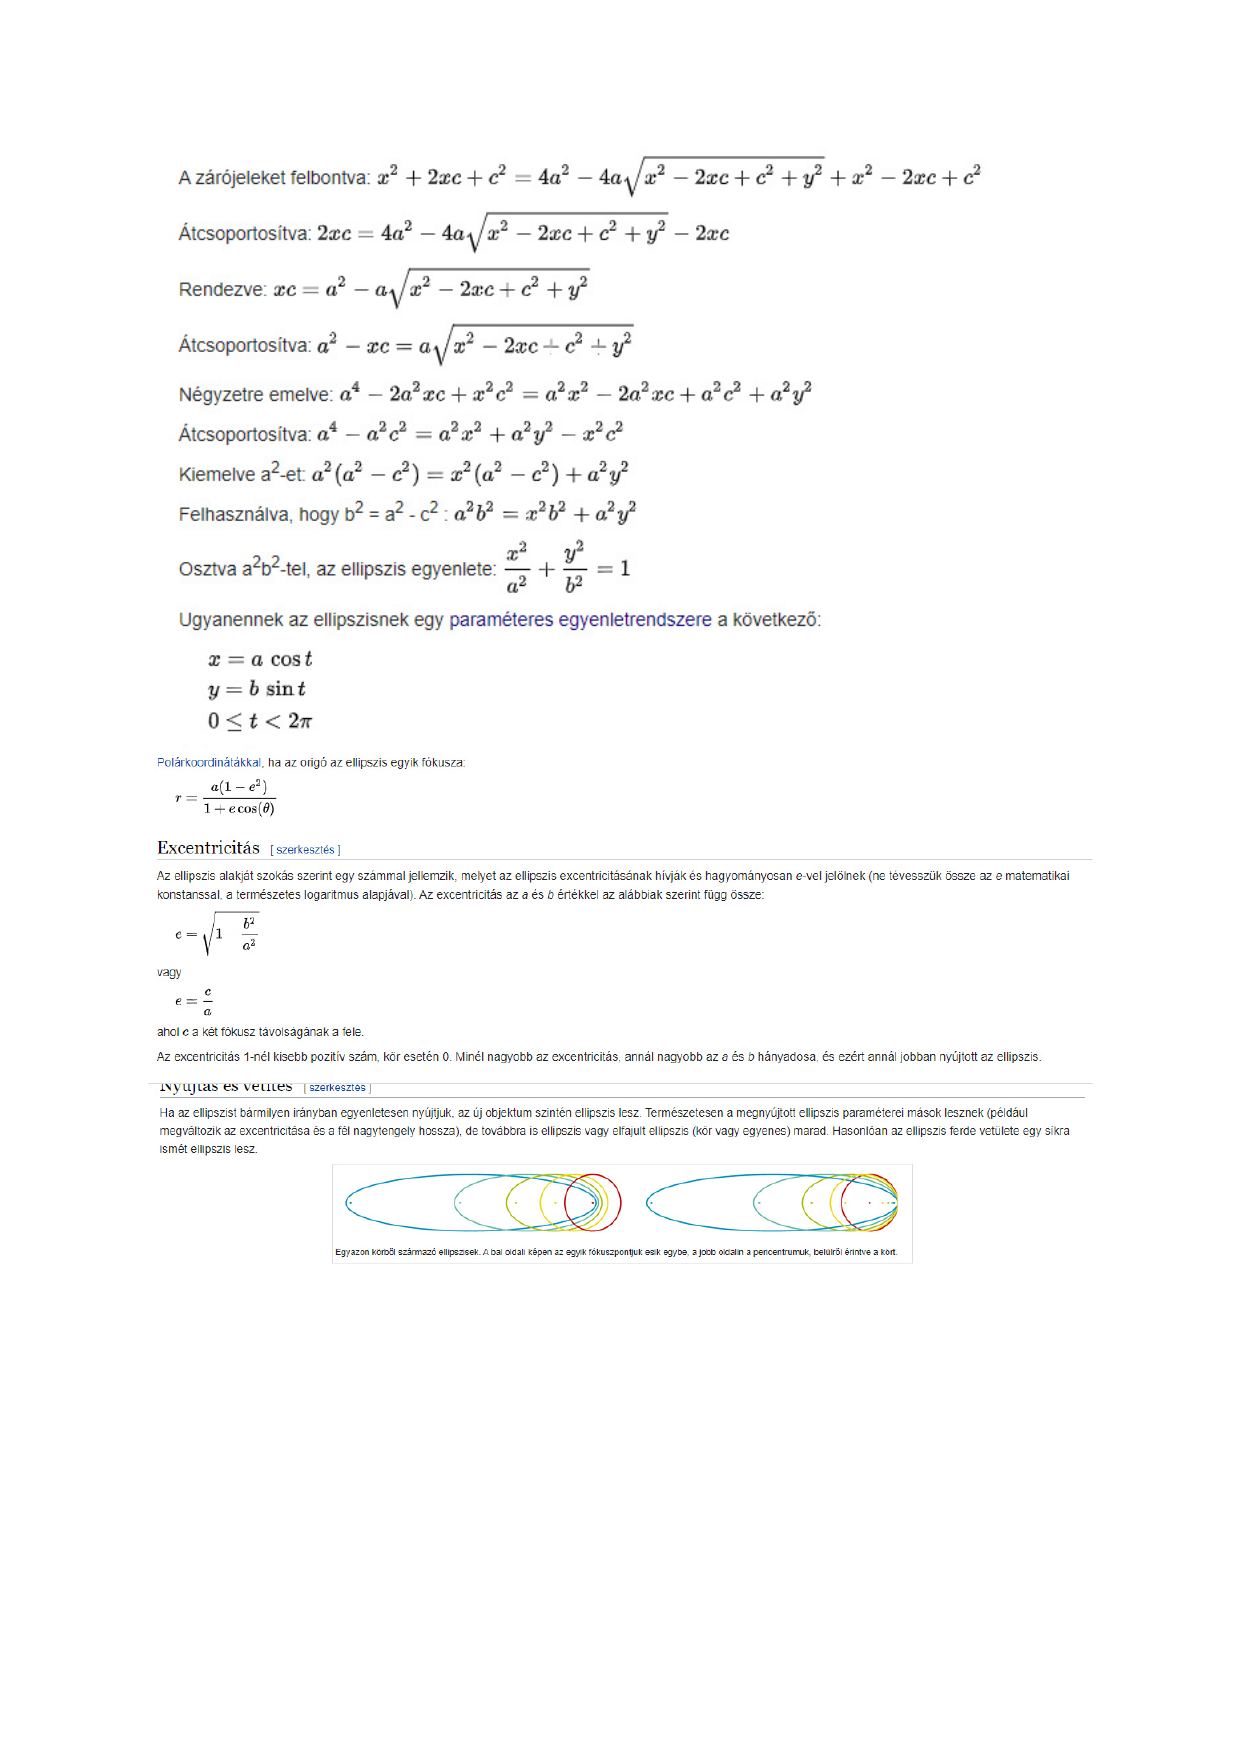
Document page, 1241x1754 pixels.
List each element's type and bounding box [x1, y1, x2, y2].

picture [147, 147, 1093, 742]
picture [147, 744, 1093, 1074]
picture [147, 1075, 1093, 1268]
